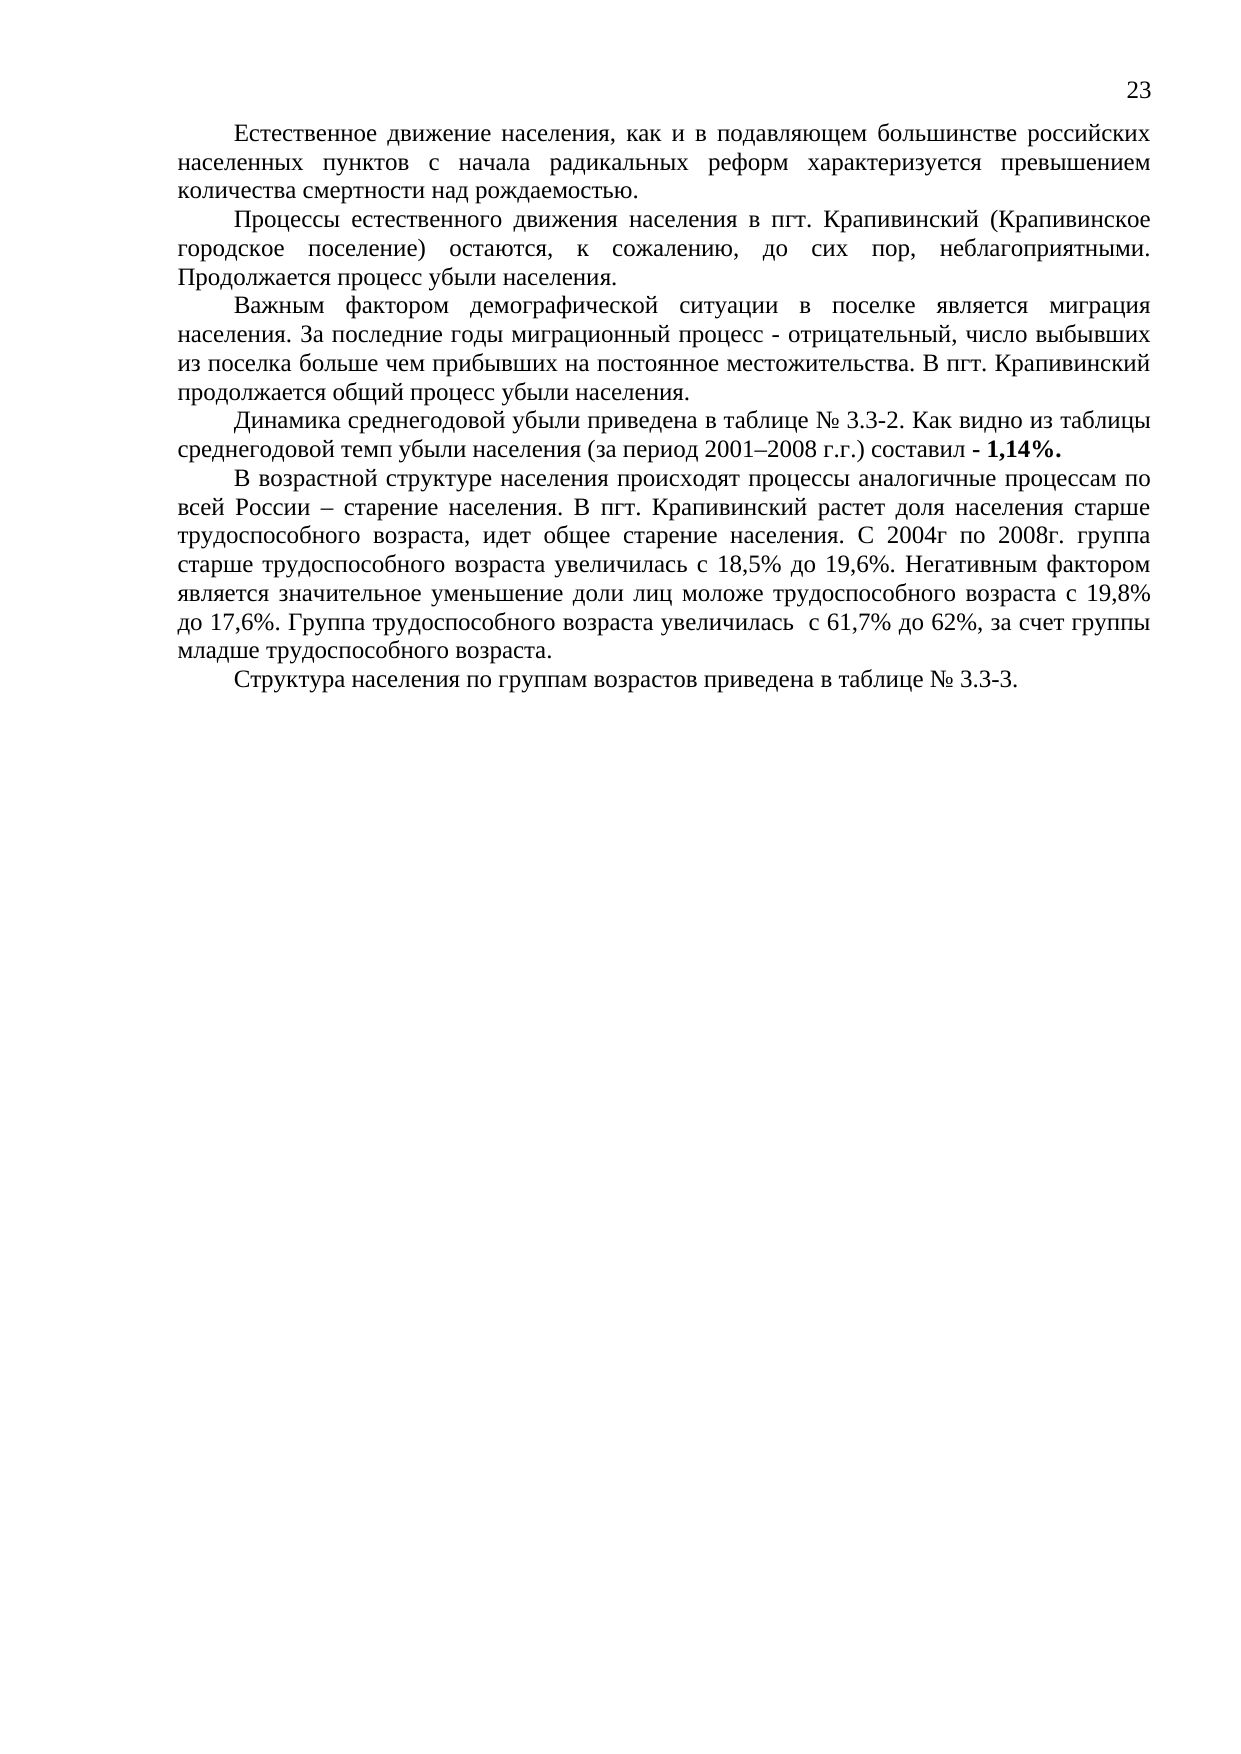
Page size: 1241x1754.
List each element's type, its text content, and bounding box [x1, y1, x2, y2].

text Важным фактором демографической ситуации в поселке является миграция населения. За последние годы миграционный процесс - отрицательный, число выбывших из поселка больше чем прибывших на постоянное местожительства. В пгт. Крапивинский продолжается общий процесс убыли населения. [177, 291, 1152, 406]
text Структура населения по группам возрастов приведена в таблице № 3.3-3. [177, 664, 1152, 693]
text В возрастной структуре населения происходят процессы аналогичные процессам по всей России – старение населения. В пгт. Крапивинский растет доля населения старше трудоспособного возраста, идет общее старение населения. С 2004г по 2008г. группа старше трудоспособного возраста увеличилась с 18,5% до 19,6%. Негативным фактором является значительное уменьшение доли лиц моложе трудоспособного возраста с 19,8% до 17,6%. Группа трудоспособного возраста увеличилась с 61,7% до 62%, за счет группы младше трудоспособного возраста. [177, 463, 1152, 664]
text Процессы естественного движения населения в пгт. Крапивинский (Крапивинское городское поселение) остаются, к сожалению, до сих пор, неблагоприятными. Продолжается процесс убыли населения. [177, 204, 1152, 291]
text Динамика среднегодовой убыли приведена в таблице № 3.3-2. Как видно из таблицы среднегодовой темп убыли населения (за период 2001–2008 г.г.) составил - 1,14%. [177, 406, 1152, 463]
text Естественное движение населения, как и в подавляющем большинстве российских населенных пунктов с начала радикальных реформ характеризуется превышением количества смертности над рождаемостью. [177, 118, 1152, 204]
